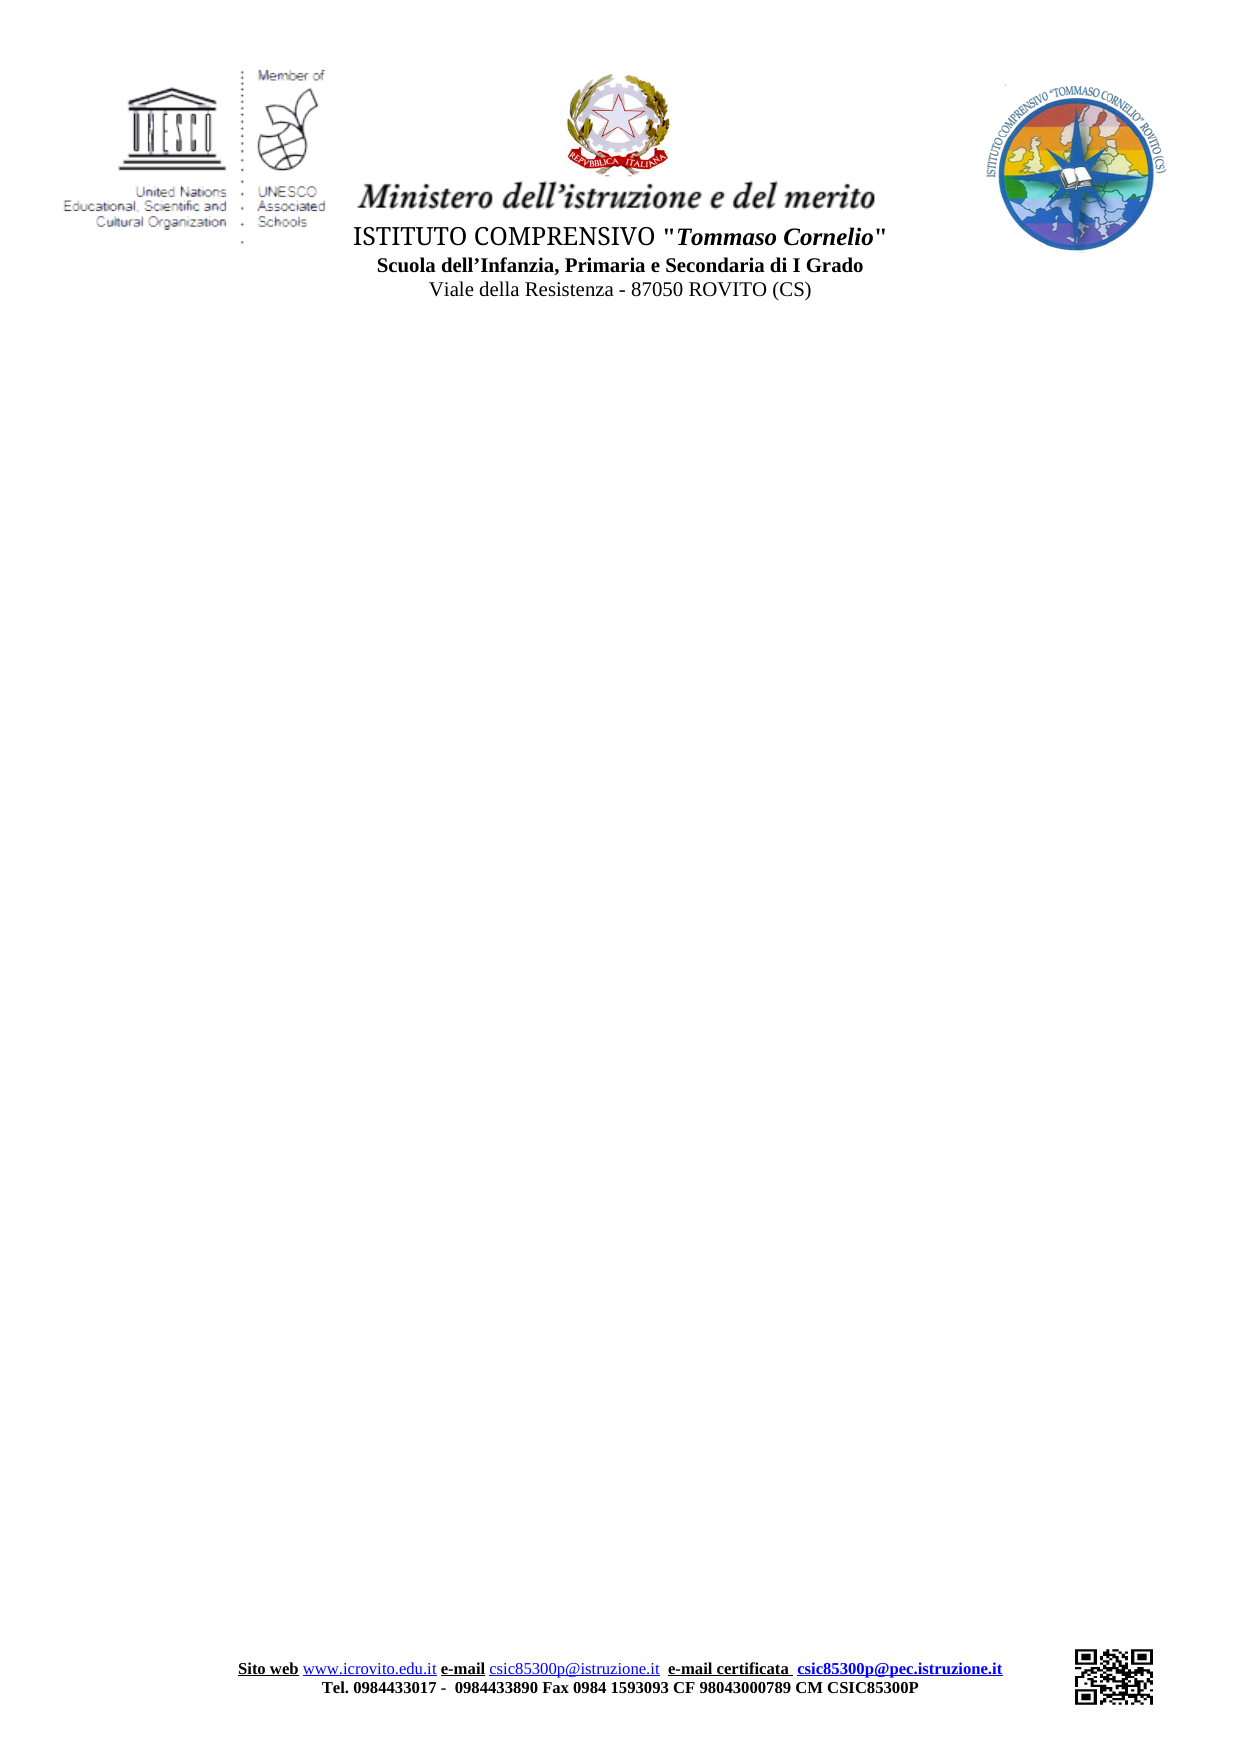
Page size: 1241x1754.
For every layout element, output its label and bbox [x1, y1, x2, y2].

picture [54, 59, 884, 254]
picture [1062, 1640, 1166, 1714]
picture [984, 76, 1169, 258]
